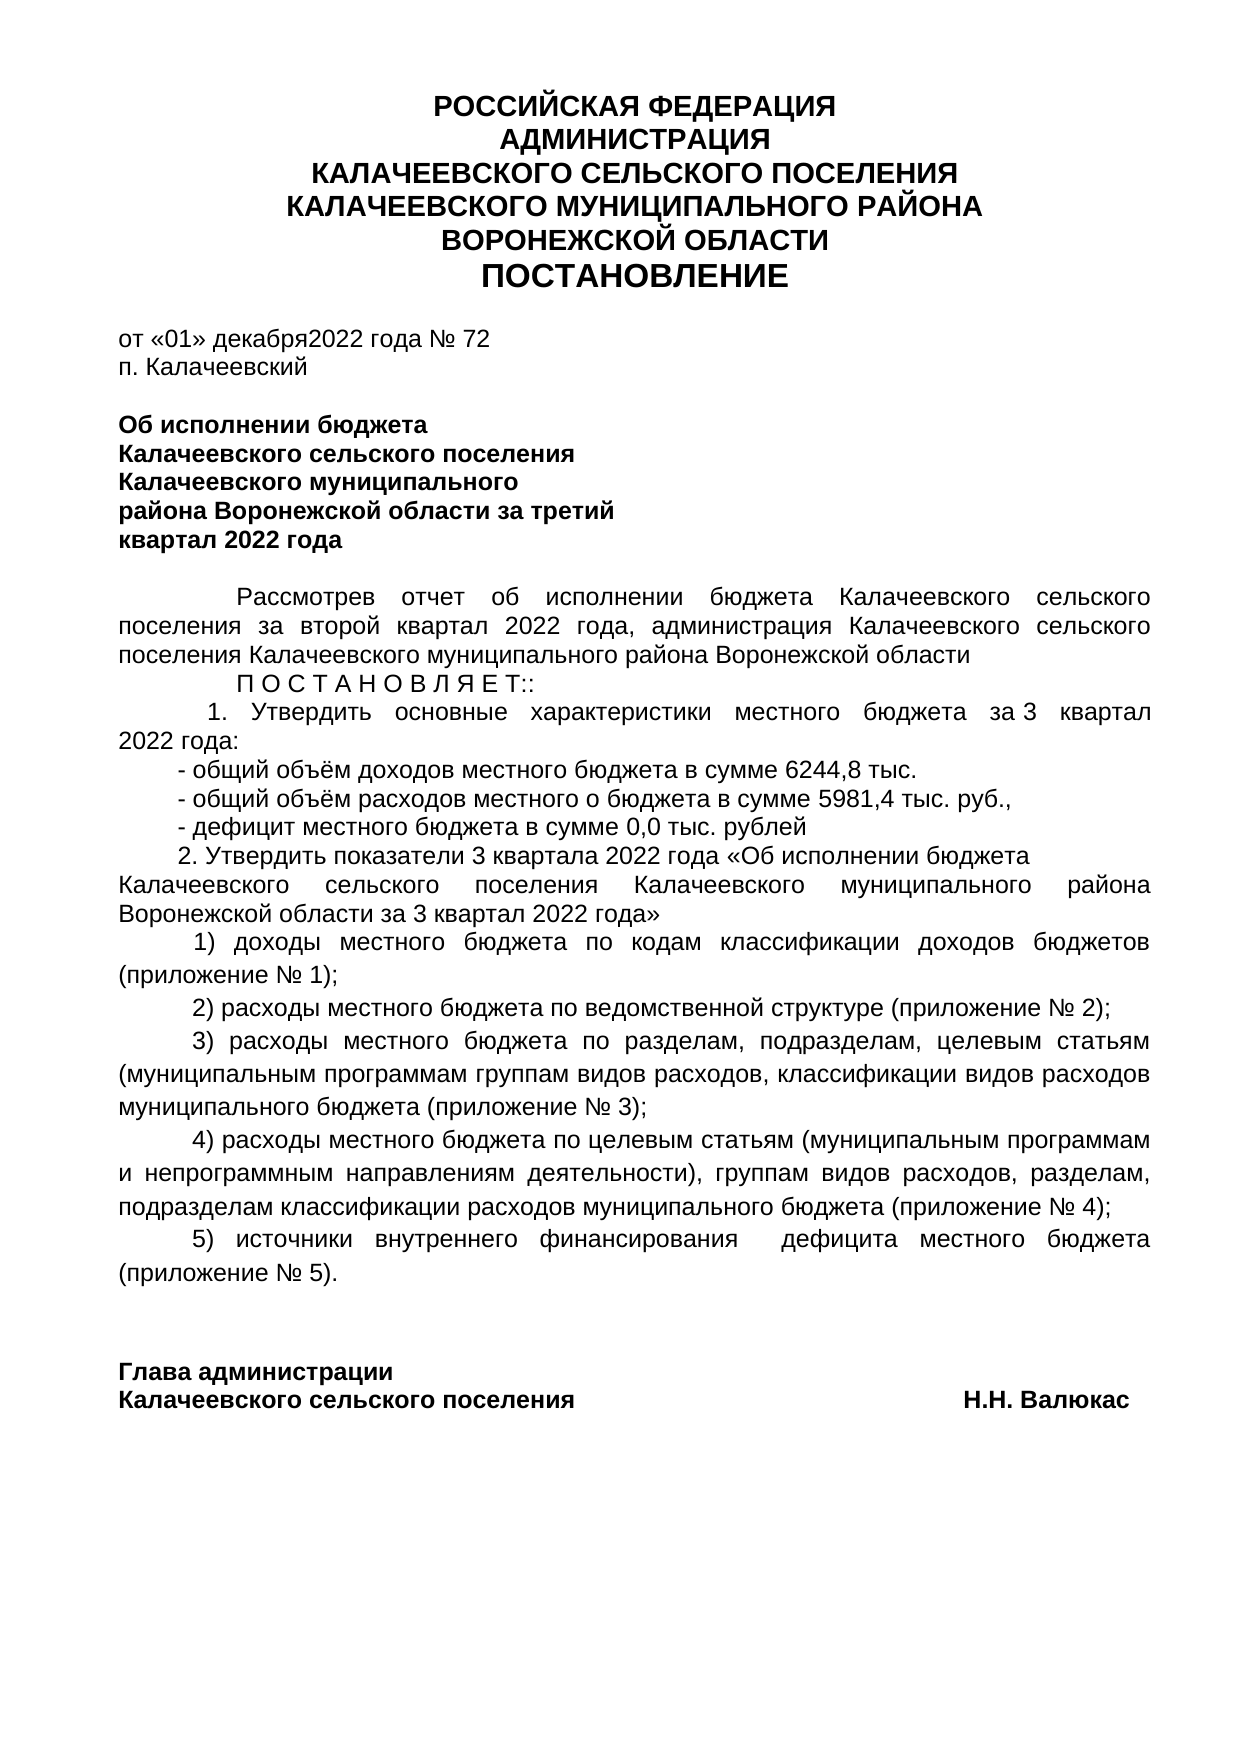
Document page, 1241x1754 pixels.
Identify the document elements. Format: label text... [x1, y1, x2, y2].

text Глава администрации [118, 1357, 1152, 1385]
text РОССИЙСКАЯ ФЕДЕРАЦИЯ [118, 89, 1152, 122]
text Рассмотрев отчет об исполнении бюджета Калачеевского сельского поселения за второй квартал 2022 года, администрация Калачеевского сельского поселения Калачеевского муниципального района Воронежской области [118, 582, 1152, 668]
text квартал 2022 года [118, 525, 1152, 553]
text 1) доходы местного бюджета по кодам классификации доходов бюджетов (приложение № 1); [118, 927, 1152, 989]
text Об исполнении бюджета [118, 410, 1152, 438]
text 2) расходы местного бюджета по ведомственной структуре (приложение № 2); [118, 993, 1152, 1022]
text 4) расходы местного бюджета по целевым статьям (муниципальным программам и непрограммным направлениям деятельности), группам видов расходов, разделам, подразделам классификации расходов муниципального бюджета (приложение № 4); [118, 1125, 1152, 1220]
text - дефицит местного бюджета в сумме 0,0 тыс. рублей [118, 812, 1152, 841]
text Калачеевского сельского поселения [118, 438, 1152, 467]
text КАЛАЧЕЕВСКОГО МУНИЦИПАЛЬНОГО РАЙОНА [118, 189, 1152, 223]
text Калачеевского муниципального [118, 467, 1152, 496]
text 5) источники внутреннего финансирования дефицита местного бюджета (приложение № 5). [118, 1224, 1152, 1286]
text п. Калачеевский [118, 352, 1152, 381]
text Калачеевского сельского поселения Н.Н. Валюкас [118, 1385, 1152, 1414]
text АДМИНИСТРАЦИЯ [118, 122, 1152, 156]
text Калачеевского сельского поселения Калачеевского муниципального района Воронежской области за 3 квартал 2022 года» [118, 870, 1152, 927]
text ПОСТАНОВЛЕНИЕ [118, 256, 1152, 295]
text от «01» декабря2022 года № 72 [118, 323, 1152, 352]
text - общий объём доходов местного бюджета в сумме 6244,8 тыс. [118, 755, 1152, 783]
text 2. Утвердить показатели 3 квартала 2022 года «Об исполнении бюджета [118, 841, 1152, 870]
text 3) расходы местного бюджета по разделам, подразделам, целевым статьям (муниципальным программам группам видов расходов, классификации видов расходов муниципального бюджета (приложение № 3); [118, 1026, 1152, 1121]
text района Воронежской области за третий [118, 496, 1152, 525]
text П О С Т А Н О В Л Я Е Т:: [118, 668, 1152, 697]
text 1. Утвердить основные характеристики местного бюджета за 3 квартал 2022 года: [118, 697, 1152, 755]
text - общий объём расходов местного о бюджета в сумме 5981,4 тыс. руб., [118, 783, 1152, 812]
text КАЛАЧЕЕВСКОГО СЕЛЬСКОГО ПОСЕЛЕНИЯ [118, 156, 1152, 189]
text ВОРОНЕЖСКОЙ ОБЛАСТИ [118, 223, 1152, 256]
